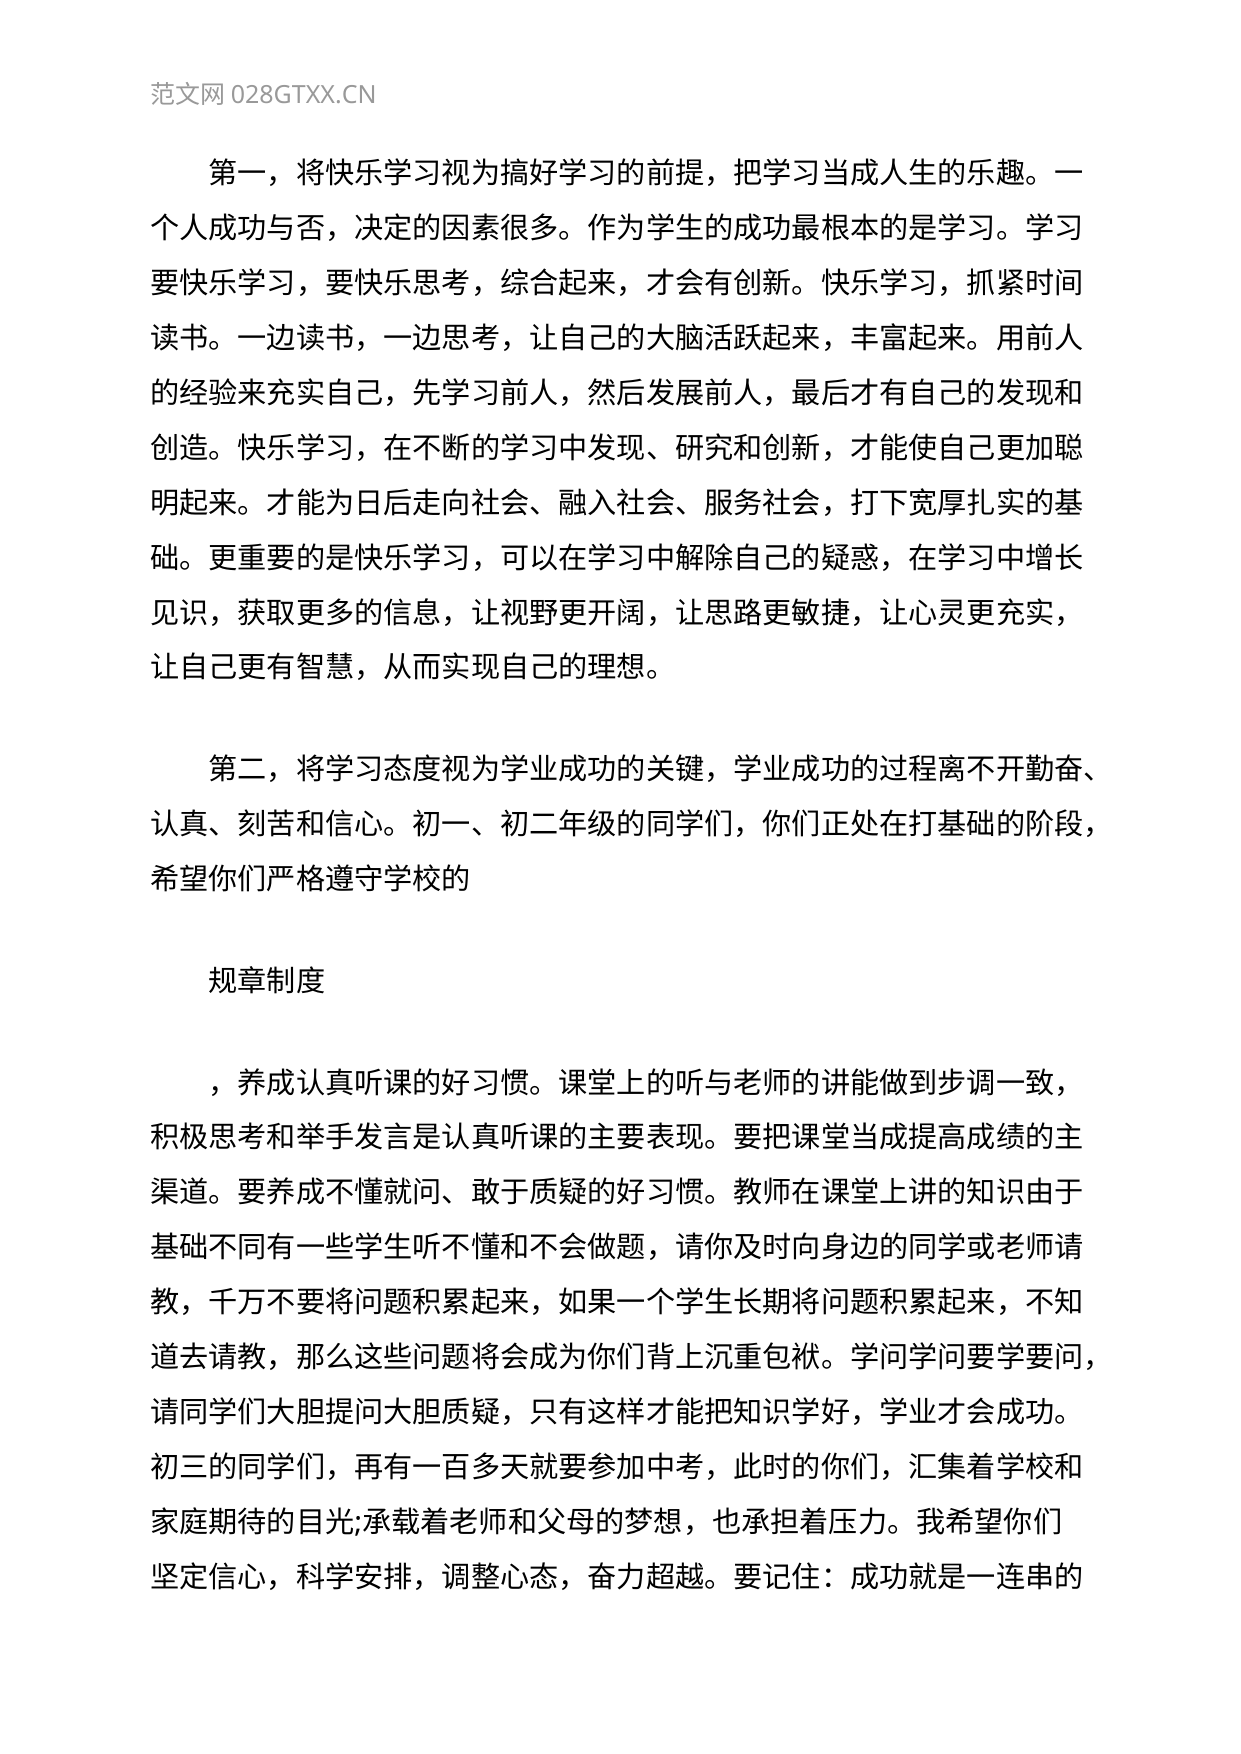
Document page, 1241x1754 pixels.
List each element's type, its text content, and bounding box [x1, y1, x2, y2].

text 第一，将快乐学习视为搞好学习的前提，把学习当成人生的乐趣。一个人成功与否，决定的因素很多。作为学生的成功最根本的是学习。学习要快乐学习，要快乐思考，综合起来，才会有创新。快乐学习，抓紧时间读书。一边读书，一边思考，让自己的大脑活跃起来，丰富起来。用前人的经验来充实自己，先学习前人，然后发展前人，最后才有自己的发现和创造。快乐学习，在不断的学习中发现、研究和创新，才能使自己更加聪明起来。才能为日后走向社会、融入社会、服务社会，打下宽厚扎实的基础。更重要的是快乐学习，可以在学习中解除自己的疑惑，在学习中增长见识，获取更多的信息，让视野更开阔，让思路更敏捷，让心灵更充实，让自己更有智慧，从而实现自己的理想。 [150, 150, 1090, 686]
text 第二，将学习态度视为学业成功的关键，学业成功的过程离不开勤奋、认真、刻苦和信心。初一、初二年级的同学们，你们正处在打基础的阶段，希望你们严格遵守学校的 [150, 746, 1090, 898]
text 规章制度 [150, 957, 1090, 1000]
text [150, 1059, 1090, 1596]
